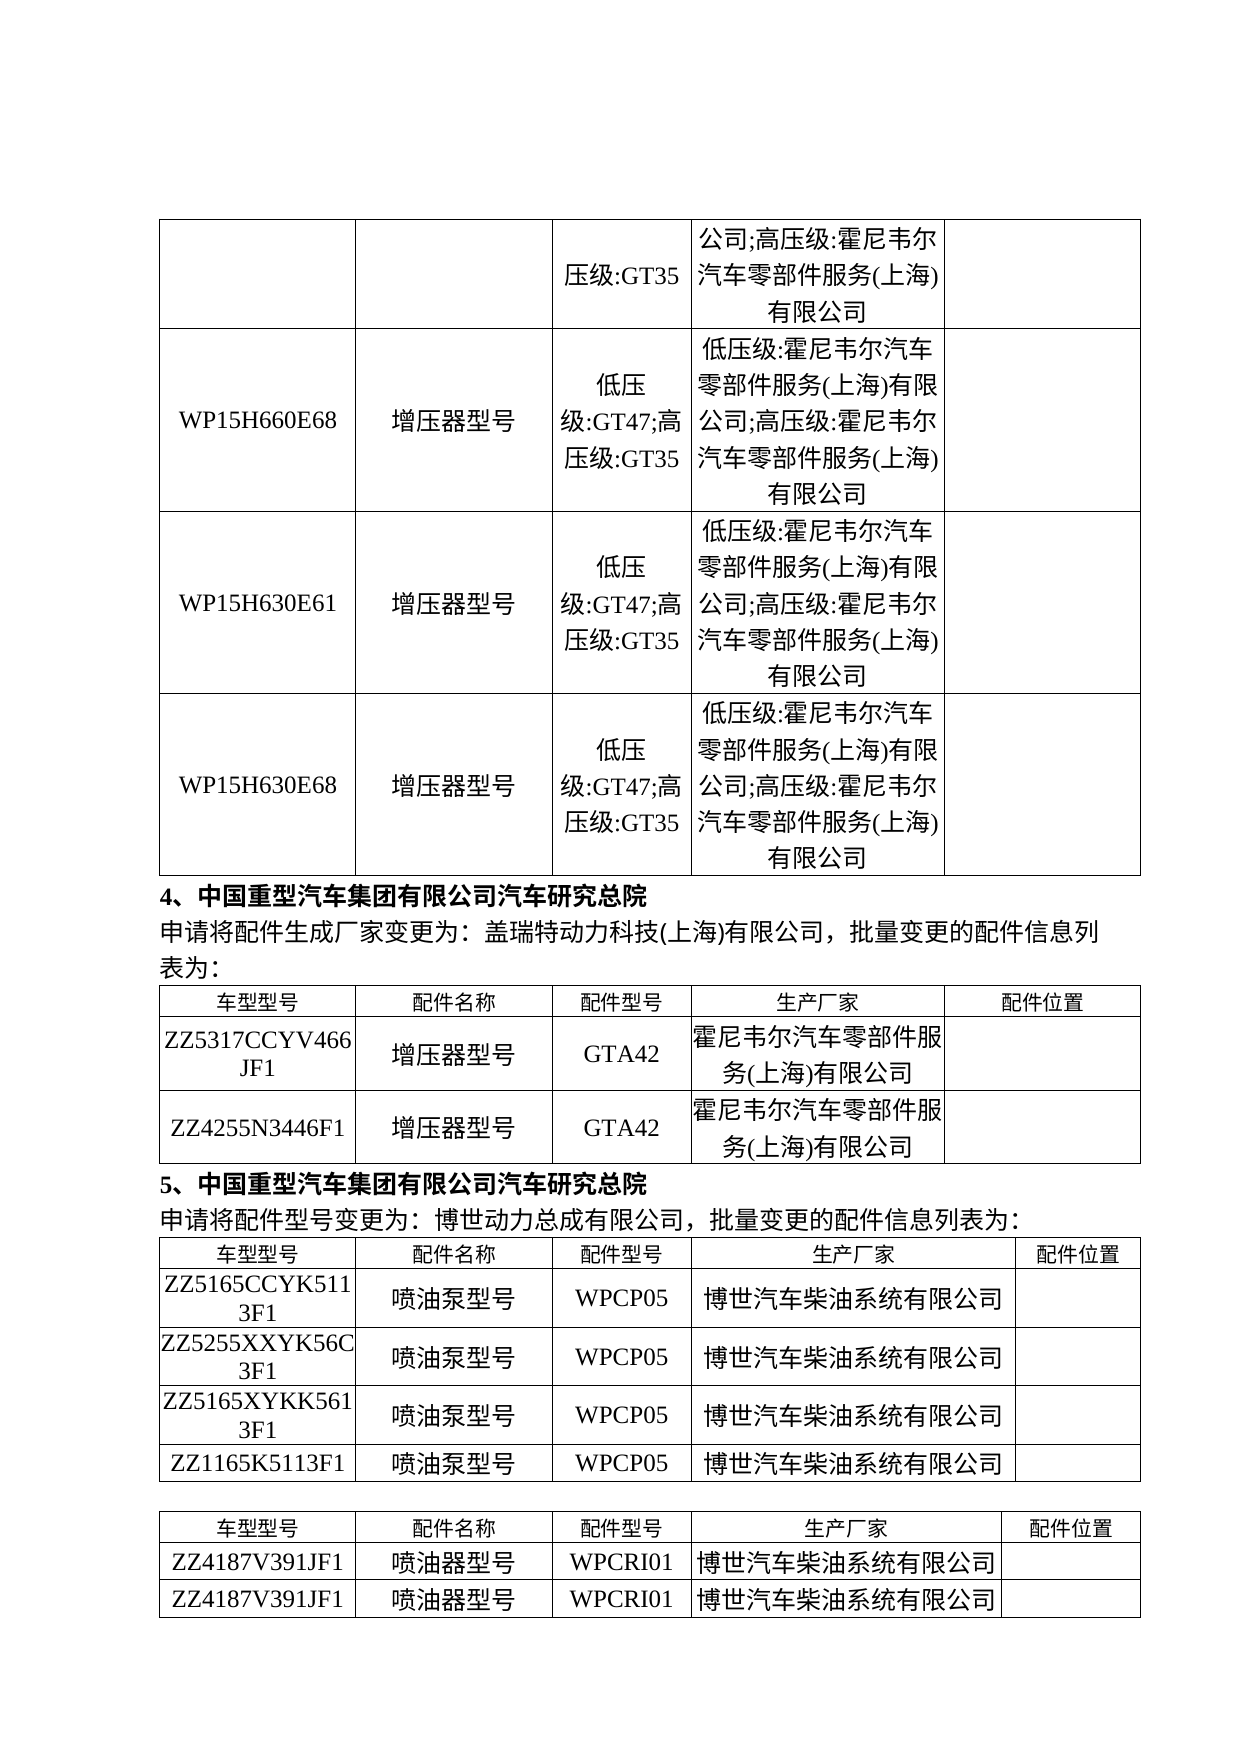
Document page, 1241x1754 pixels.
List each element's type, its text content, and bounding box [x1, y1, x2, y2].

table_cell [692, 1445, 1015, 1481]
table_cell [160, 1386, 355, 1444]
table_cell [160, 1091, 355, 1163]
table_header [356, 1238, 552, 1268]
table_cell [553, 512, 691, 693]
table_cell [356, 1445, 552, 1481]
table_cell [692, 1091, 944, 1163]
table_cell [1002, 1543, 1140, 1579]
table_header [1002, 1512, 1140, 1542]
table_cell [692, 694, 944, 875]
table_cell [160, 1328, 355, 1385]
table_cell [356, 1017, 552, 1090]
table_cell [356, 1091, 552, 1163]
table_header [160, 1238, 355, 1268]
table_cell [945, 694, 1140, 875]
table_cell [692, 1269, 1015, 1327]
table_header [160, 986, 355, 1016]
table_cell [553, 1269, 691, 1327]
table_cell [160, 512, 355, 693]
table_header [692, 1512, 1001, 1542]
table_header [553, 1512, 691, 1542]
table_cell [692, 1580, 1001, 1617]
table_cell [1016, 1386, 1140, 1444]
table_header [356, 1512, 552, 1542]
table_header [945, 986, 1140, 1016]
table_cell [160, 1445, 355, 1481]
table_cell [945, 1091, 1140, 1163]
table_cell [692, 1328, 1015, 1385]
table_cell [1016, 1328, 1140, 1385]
text 4、中国重型汽车集团有限公司汽车研究总院 [159, 876, 1122, 912]
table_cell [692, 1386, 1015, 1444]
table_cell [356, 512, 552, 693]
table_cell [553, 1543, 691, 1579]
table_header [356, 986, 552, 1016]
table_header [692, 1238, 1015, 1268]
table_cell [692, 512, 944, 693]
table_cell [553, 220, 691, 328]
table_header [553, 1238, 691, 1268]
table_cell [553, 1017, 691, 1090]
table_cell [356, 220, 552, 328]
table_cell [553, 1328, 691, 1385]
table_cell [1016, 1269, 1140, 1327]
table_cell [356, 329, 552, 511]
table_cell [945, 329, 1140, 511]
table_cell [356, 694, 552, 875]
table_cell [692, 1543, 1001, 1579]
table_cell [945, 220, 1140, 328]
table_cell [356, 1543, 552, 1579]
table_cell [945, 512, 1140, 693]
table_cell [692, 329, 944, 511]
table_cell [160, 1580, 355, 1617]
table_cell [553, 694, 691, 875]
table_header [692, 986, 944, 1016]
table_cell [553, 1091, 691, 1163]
text 申请将配件型号变更为：博世动力总成有限公司，批量变更的配件信息列表为： [159, 1201, 1122, 1237]
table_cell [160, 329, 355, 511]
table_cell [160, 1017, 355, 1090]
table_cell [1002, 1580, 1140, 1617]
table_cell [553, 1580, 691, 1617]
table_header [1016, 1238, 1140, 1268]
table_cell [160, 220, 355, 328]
text 5、中国重型汽车集团有限公司汽车研究总院 [159, 1164, 1122, 1201]
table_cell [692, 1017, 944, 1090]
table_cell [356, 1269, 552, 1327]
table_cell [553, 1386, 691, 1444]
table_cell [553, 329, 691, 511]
text 申请将配件生成厂家变更为：盖瑞特动力科技(上海)有限公司，批量变更的配件信息列表为： [159, 912, 1122, 985]
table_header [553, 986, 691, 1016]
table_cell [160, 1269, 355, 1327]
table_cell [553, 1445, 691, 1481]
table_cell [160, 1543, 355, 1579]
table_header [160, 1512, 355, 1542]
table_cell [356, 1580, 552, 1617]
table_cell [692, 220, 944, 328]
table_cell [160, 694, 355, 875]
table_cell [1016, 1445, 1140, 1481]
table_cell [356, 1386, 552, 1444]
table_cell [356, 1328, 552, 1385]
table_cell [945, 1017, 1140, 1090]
